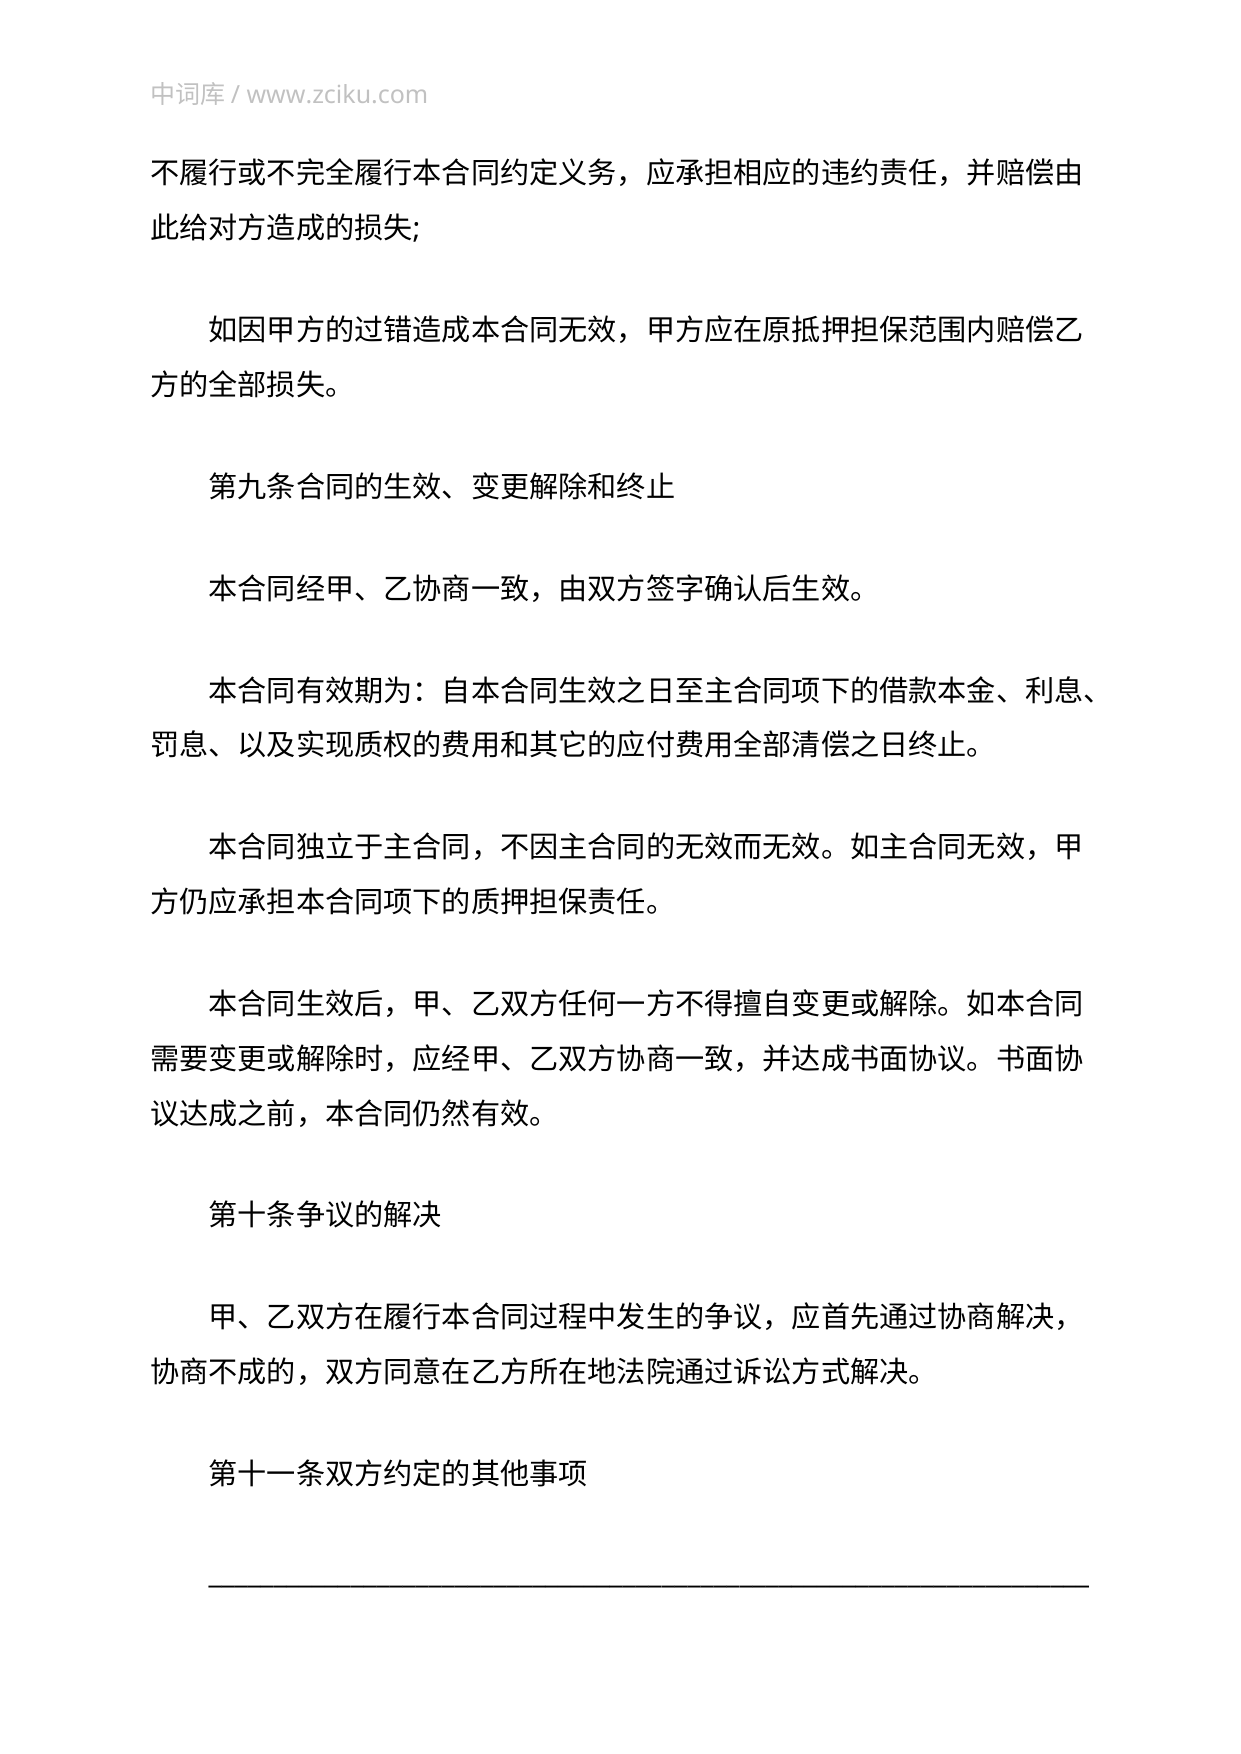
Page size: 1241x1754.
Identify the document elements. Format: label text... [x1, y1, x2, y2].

text 本合同经甲、乙协商一致，由双方签字确认后生效。 [150, 565, 1090, 608]
text 第十一条双方约定的其他事项 [150, 1450, 1090, 1493]
text 第九条合同的生效、变更解除和终止 [150, 463, 1090, 506]
text 本合同有效期为：自本合同生效之日至主合同项下的借款本金、利息、罚息、以及实现质权的费用和其它的应付费用全部清偿之日终止。 [150, 667, 1090, 764]
text 第十条争议的解决 [150, 1192, 1090, 1234]
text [150, 150, 1090, 247]
text 本合同生效后，甲、乙双方任何一方不得擅自变更或解除。如本合同需要变更或解除时，应经甲、乙双方协商一致，并达成书面协议。书面协议达成之前，本合同仍然有效。 [150, 980, 1090, 1132]
text 本合同独立于主合同，不因主合同的无效而无效。如主合同无效，甲方仍应承担本合同项下的质押担保责任。 [150, 824, 1090, 921]
text 甲、乙双方在履行本合同过程中发生的争议，应首先通过协商解决，协商不成的，双方同意在乙方所在地法院通过诉讼方式解决。 [150, 1294, 1090, 1391]
text 如因甲方的过错造成本合同无效，甲方应在原抵押担保范围内赔偿乙方的全部损失。 [150, 307, 1090, 404]
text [150, 1552, 1090, 1592]
